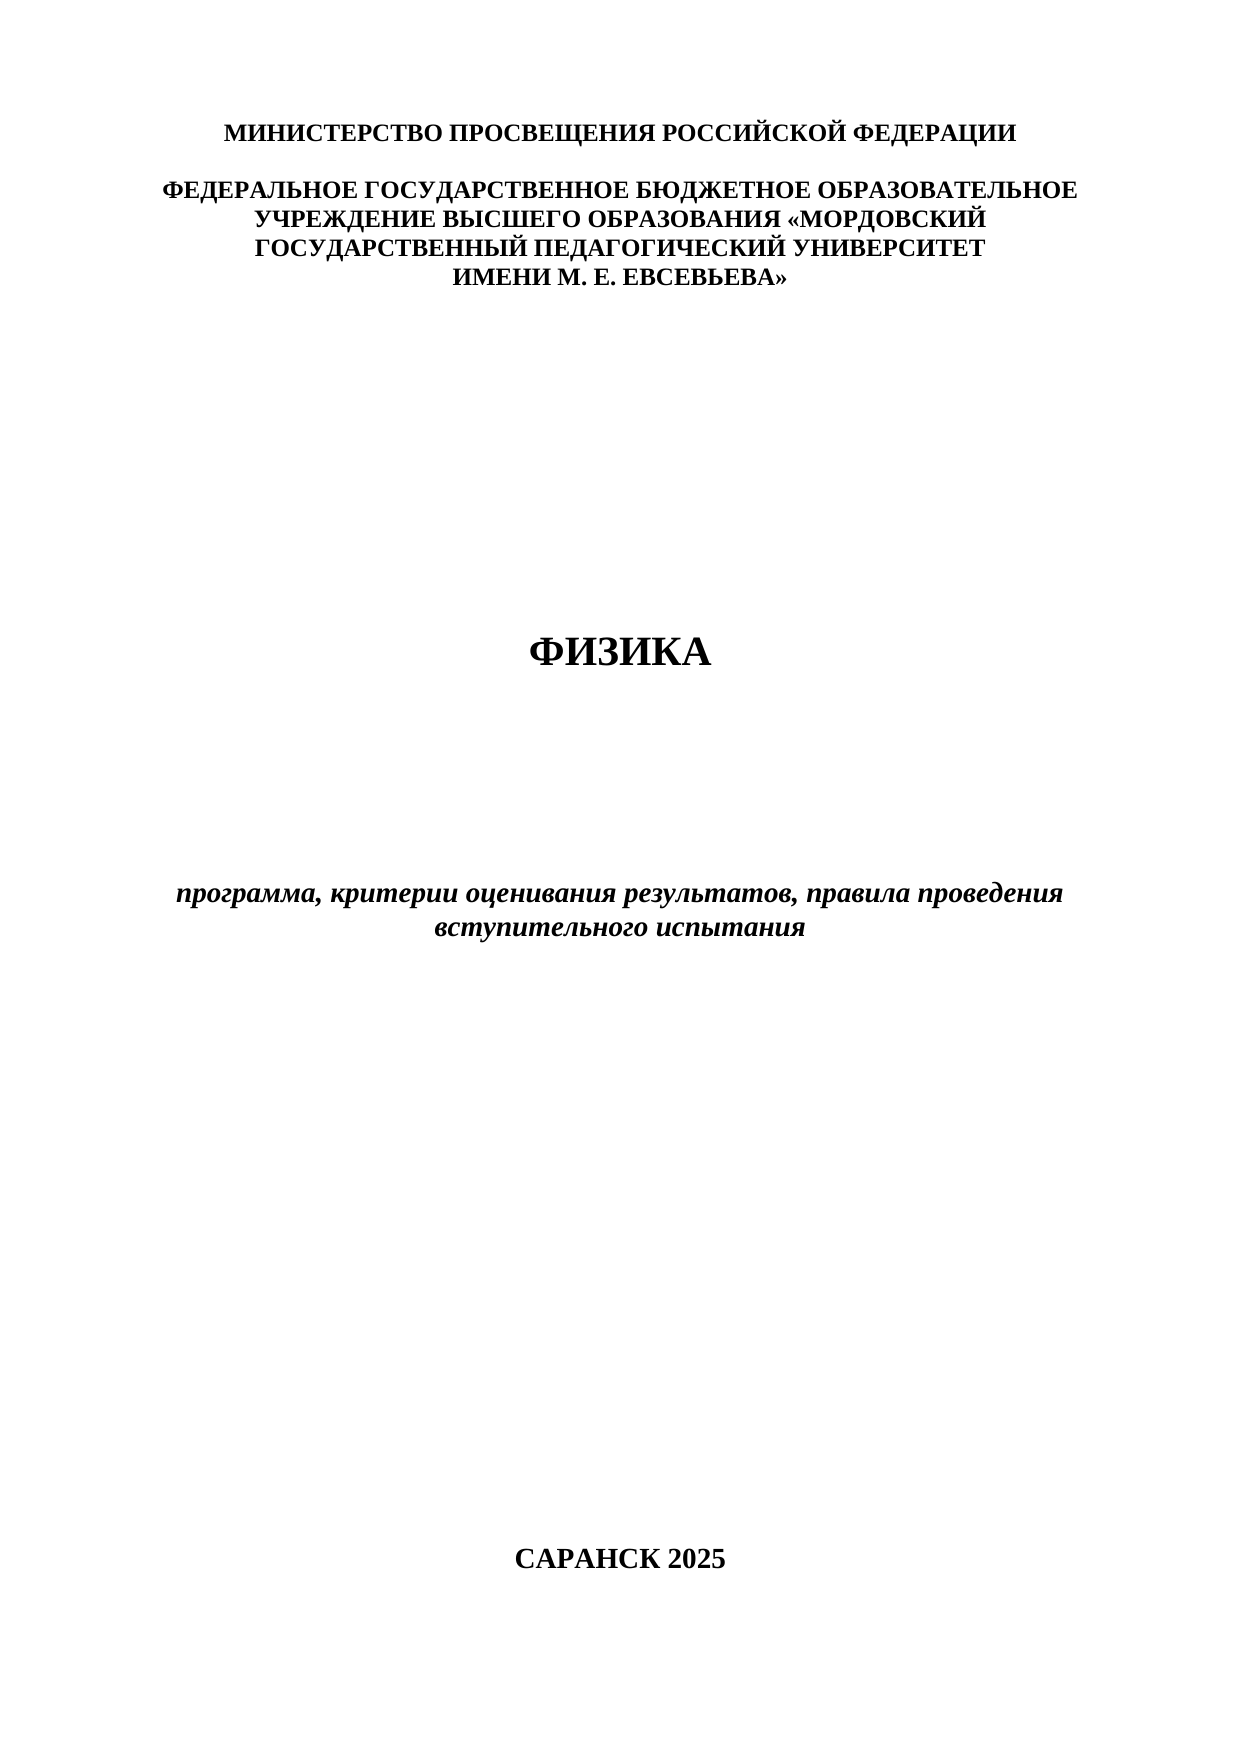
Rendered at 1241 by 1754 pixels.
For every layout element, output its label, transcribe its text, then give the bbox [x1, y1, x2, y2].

text ИМЕНИ М. Е. ЕВСЕВЬЕВА» [118, 262, 1122, 291]
text ФЕДЕРАЛЬНОЕ ГОСУДАРСТВЕННОЕ БЮДЖЕТНОЕ ОБРАЗОВАТЕЛЬНОЕ УЧРЕЖДЕНИЕ ВЫСШЕГО ОБРАЗОВАНИЯ «МОРДОВСКИЙ ГОСУДАРСТВЕННЫЙ ПЕДАГОГИЧЕСКИЙ УНИВЕРСИТЕТ [118, 176, 1122, 262]
text программа, критерии оценивания результатов, правила проведения [118, 875, 1122, 909]
text ФИЗИКА [118, 626, 1122, 674]
text МИНИСТЕРСТВО ПРОСВЕЩЕНИЯ РОССИЙСКОЙ ФЕДЕРАЦИИ [118, 118, 1122, 147]
text САРАНСК 2025 [118, 1541, 1122, 1575]
text вступительного испытания [118, 909, 1122, 942]
